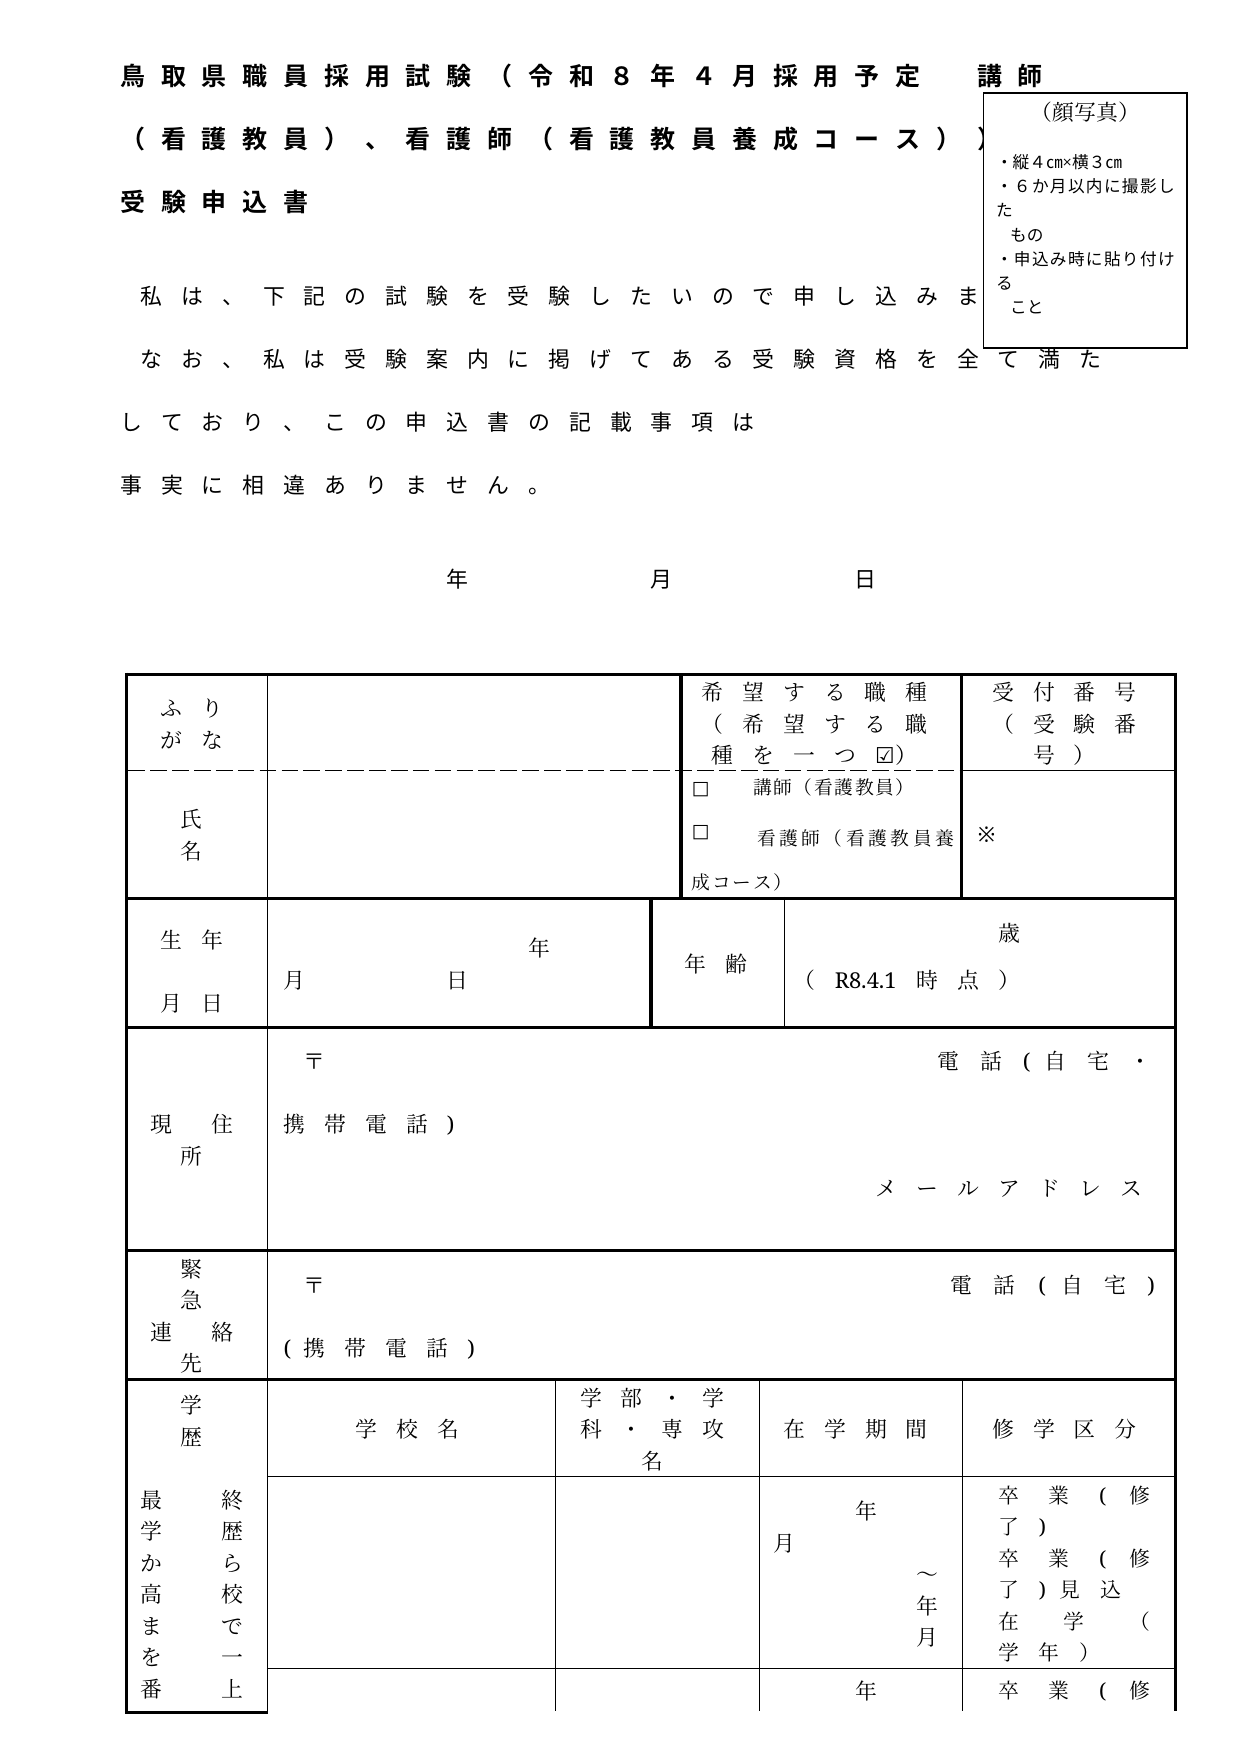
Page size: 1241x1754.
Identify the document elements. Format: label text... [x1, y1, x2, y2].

text 事実に相違ありません。 [120, 452, 1120, 515]
table_cell 学校名 [268, 1381, 555, 1476]
table_cell 歳 （R8.4.1時点） [785, 900, 1174, 1026]
table_cell 学部・学科・専攻名 [556, 1381, 759, 1476]
table_cell 年 月 ～ 年 月 [760, 1477, 962, 1667]
text なお、私は受験案内に掲げてある受験資格を全て満たしており、この申込書の記載事項は [120, 326, 1120, 452]
table_cell 年 月 日 [268, 900, 649, 1026]
table_cell [556, 1669, 759, 1711]
table_cell 〒 電話(自宅・携帯電話) メールアドレス [268, 1029, 1174, 1249]
table_header 受付番号（受験番号） [963, 676, 1174, 770]
table_cell [268, 1669, 555, 1711]
table_header [268, 676, 679, 770]
text 年 月 日 [120, 547, 1120, 609]
table_cell [556, 1477, 759, 1667]
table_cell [963, 1669, 1174, 1711]
table_cell 現 住 所 [128, 1029, 267, 1249]
table_cell [268, 770, 679, 897]
table_cell □ 講師（看護教員） □ 看護師（看護教員養成コース） [683, 770, 960, 897]
table_cell 年 月 ～ 年 月 [760, 1669, 962, 1711]
table_cell 修学区分 [963, 1381, 1174, 1476]
text 受験申込書 [120, 169, 983, 232]
text 私は、下記の試験を受験したいので申し込みます。 [120, 263, 983, 326]
table_header ふりがな [128, 676, 267, 770]
table_cell [268, 1477, 555, 1667]
table_cell 緊 急 連 絡 先 [128, 1252, 267, 1378]
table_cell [963, 1477, 1174, 1667]
table_cell 生年月日 [128, 900, 267, 1026]
table_cell 〒 電話(自宅) (携帯電話) [268, 1252, 1174, 1378]
table_cell 氏 名 [128, 770, 267, 897]
table_cell 年齢 [653, 900, 784, 1026]
table_cell ※ [963, 771, 1174, 897]
table_cell 在学期間 [760, 1381, 962, 1476]
text 鳥取県職員採用試験（令和８年４月採用予定 講師（看護教員）、看護師（看護教員養成コース）） [120, 43, 1120, 169]
table_header 希望する職種 （希望する職種を一つ☑） [683, 676, 960, 770]
table_cell 学 歴 最終学歴から高校までを一番上の欄から順に記入。 [128, 1381, 267, 1711]
